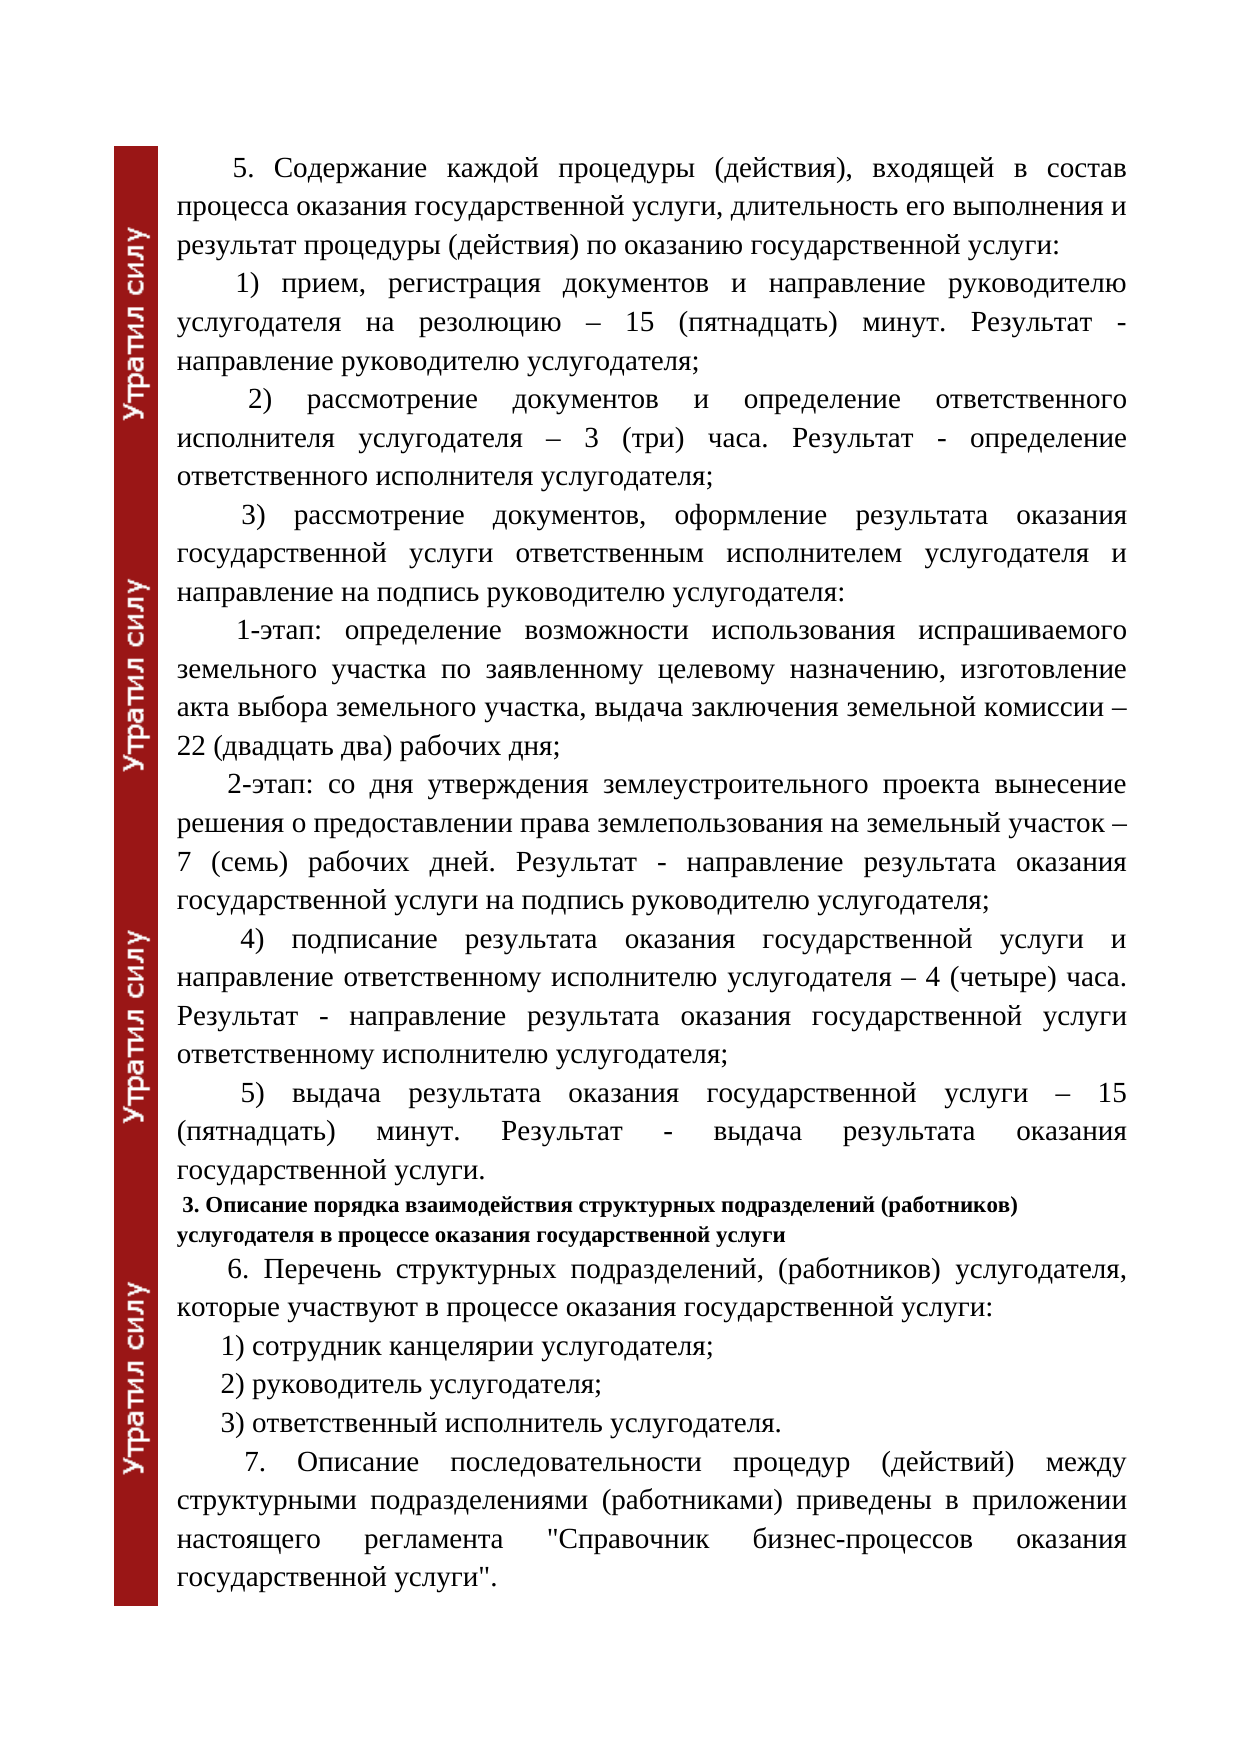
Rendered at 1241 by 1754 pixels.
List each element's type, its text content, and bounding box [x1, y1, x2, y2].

picture [114, 376, 158, 381]
picture [114, 261, 158, 266]
picture [114, 1439, 158, 1444]
text 1-этап: определение возможности использования испрашиваемого земельного участка по заявленному целевому назначению, изготовление акта выбора земельного участка, выдача заключения земельной комиссии – 22 (двадцать два) рабочих дня; [112, 612, 1128, 762]
picture [114, 1323, 158, 1328]
picture [114, 1400, 158, 1405]
text 3) ответственный исполнитель услугодателя. [112, 1405, 1128, 1439]
picture [114, 607, 158, 612]
picture [114, 146, 158, 150]
text 5) выдача результата оказания государственной услуги – 15 (пятнадцать) минут. Результат - выдача результата оказания государственной услуги. [112, 1075, 1128, 1186]
text 2) руководитель услугодателя; [112, 1367, 1128, 1400]
text 2-этап: со дня утверждения землеустроительного проекта вынесение решения о предоставлении права землепользования на земельный участок – 7 (семь) рабочих дней. Результат - направление результата оказания государственной услуги на подпись руководителю услугодателя; [112, 767, 1128, 916]
picture [114, 492, 158, 497]
picture [114, 1247, 158, 1251]
text 5. Содержание каждой процедуры (действия), входящей в состав процесса оказания государственной услуги, длительность его выполнения и результат процедуры (действия) по оказанию государственной услуги: [112, 150, 1128, 261]
picture [114, 1070, 158, 1075]
picture [114, 1186, 158, 1191]
text 4) подписание результата оказания государственной услуги и направление ответственному исполнителю услугодателя – 4 (четыре) часа. Результат - направление результата оказания государственной услуги ответственному исполнителю услугодателя; [112, 921, 1128, 1070]
text 7. Описание последовательности процедур (действий) между структурными подразделениями (работниками) приведены в приложении настоящего регламента "Справочник бизнес-процессов оказания государственной услуги". [112, 1444, 1128, 1593]
text 2) рассмотрение документов и определение ответственного исполнителя услугодателя – 3 (три) часа. Результат - определение ответственного исполнителя услугодателя; [112, 381, 1128, 492]
picture [114, 1362, 158, 1367]
text 3) рассмотрение документов, оформление результата оказания государственной услуги ответственным исполнителем услугодателя и направление на подпись руководителю услугодателя: [112, 497, 1128, 607]
picture [114, 762, 158, 767]
text 6. Перечень структурных подразделений, (работников) услугодателя, которые участвуют в процессе оказания государственной услуги: [112, 1251, 1128, 1323]
text 3. Описание порядка взаимодействия структурных подразделений (работников) услугодателя в процессе оказания государственной услуги [112, 1191, 1128, 1247]
picture [114, 1593, 158, 1606]
picture [114, 916, 158, 921]
text 1) сотрудник канцелярии услугодателя; [112, 1328, 1128, 1362]
text 1) прием, регистрация документов и направление руководителю услугодателя на резолюцию – 15 (пятнадцать) минут. Результат - направление руководителю услугодателя; [112, 266, 1128, 376]
